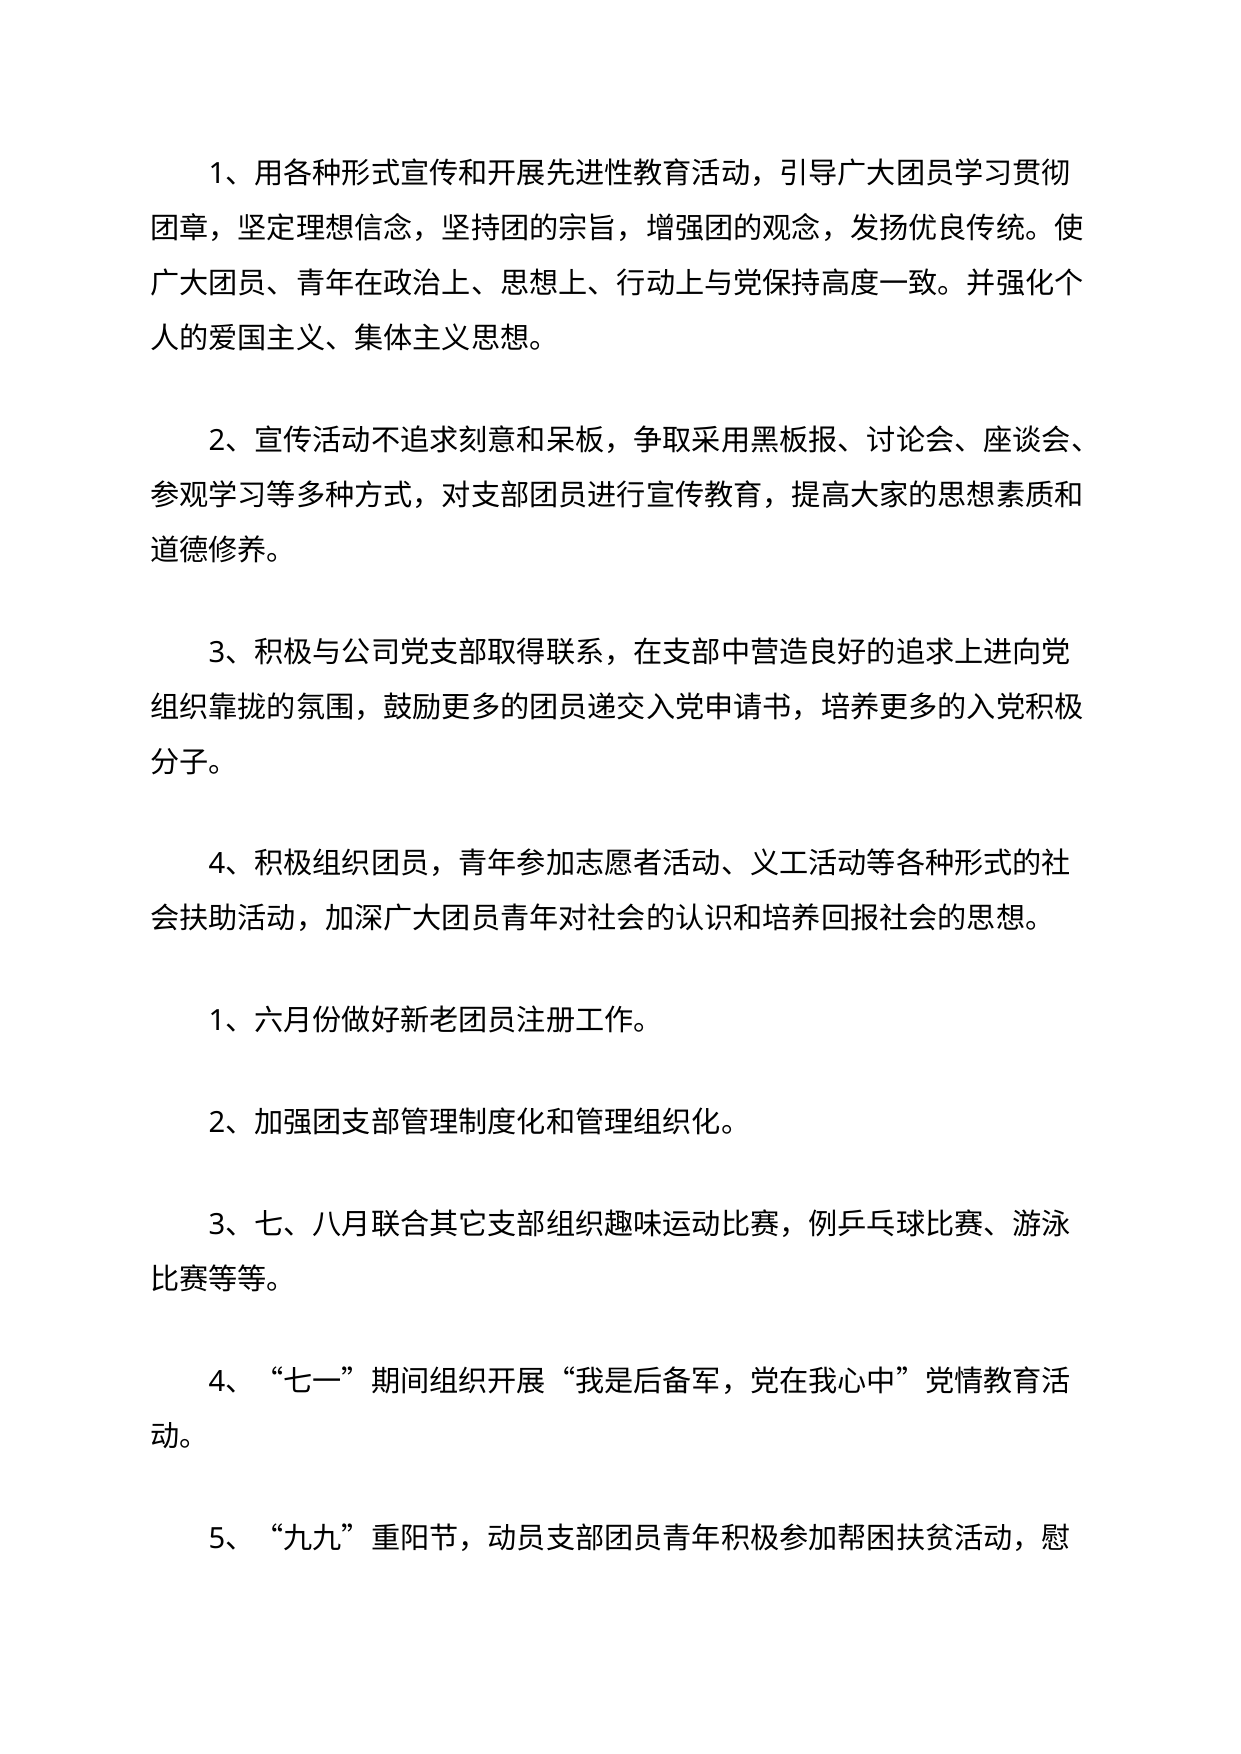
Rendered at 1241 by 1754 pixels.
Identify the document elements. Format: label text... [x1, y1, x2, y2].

text 4、积极组织团员，青年参加志愿者活动、义工活动等各种形式的社会扶助活动，加深广大团员青年对社会的认识和培养回报社会的思想。 [150, 840, 1090, 937]
text 3、七、八月联合其它支部组织趣味运动比赛，例乒乓球比赛、游泳比赛等等。 [150, 1201, 1090, 1298]
text 2、加强团支部管理制度化和管理组织化。 [150, 1099, 1090, 1141]
text 2、宣传活动不追求刻意和呆板，争取采用黑板报、讨论会、座谈会、参观学习等多种方式，对支部团员进行宣传教育，提高大家的思想素质和道德修养。 [150, 417, 1090, 569]
text 1、用各种形式宣传和开展先进性教育活动，引导广大团员学习贯彻团章，坚定理想信念，坚持团的宗旨，增强团的观念，发扬优良传统。使广大团员、青年在政治上、思想上、行动上与党保持高度一致。并强化个人的爱国主义、集体主义思想。 [150, 150, 1090, 357]
text 4、“七一”期间组织开展“我是后备军，党在我心中”党情教育活动。 [150, 1357, 1090, 1455]
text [150, 1514, 1090, 1557]
text 1、六月份做好新老团员注册工作。 [150, 997, 1090, 1039]
text 3、积极与公司党支部取得联系，在支部中营造良好的追求上进向党组织靠拢的氛围，鼓励更多的团员递交入党申请书，培养更多的入党积极分子。 [150, 628, 1090, 780]
